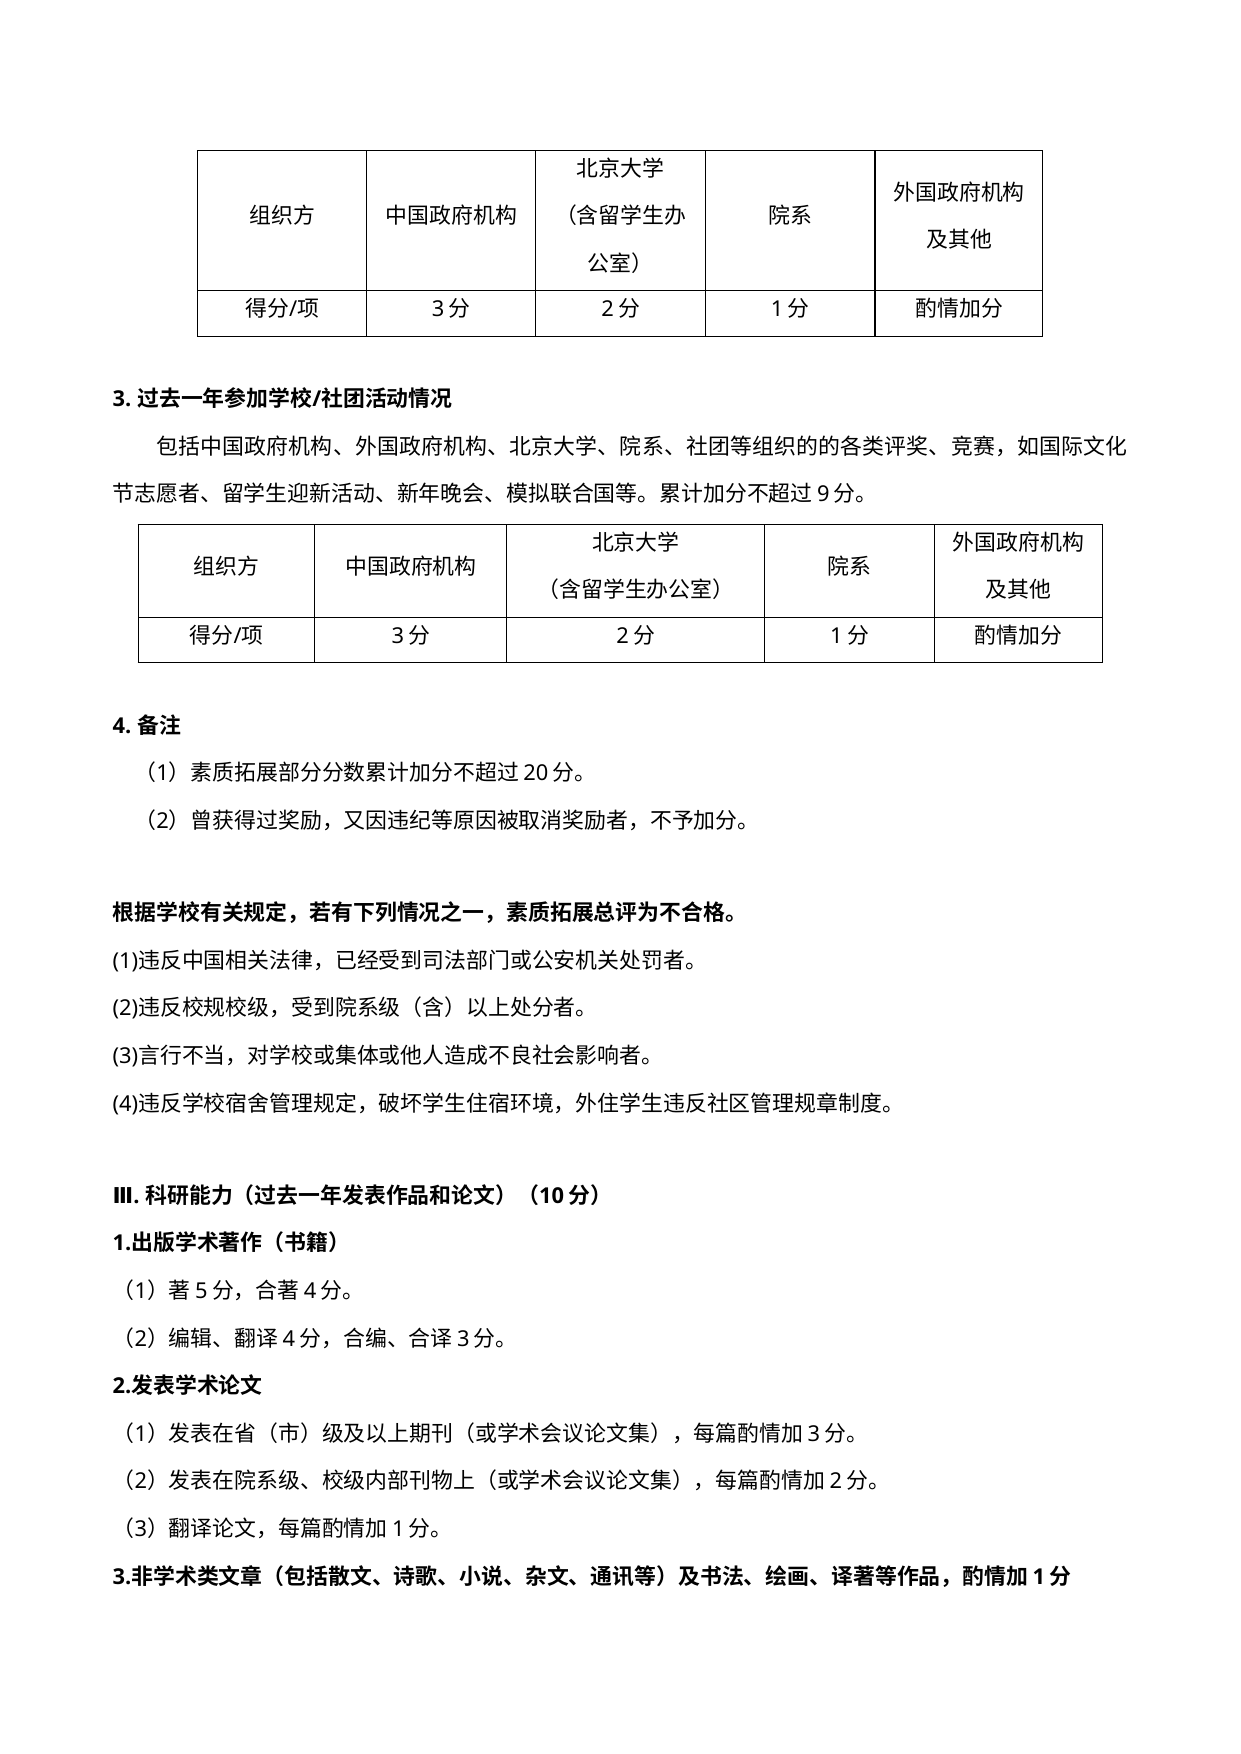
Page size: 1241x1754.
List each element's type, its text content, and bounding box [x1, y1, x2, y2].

text 包括中国政府机构、外国政府机构、北京大学、院系、社团等组织的的各类评奖、竞赛，如国际文化节志愿者、留学生迎新活动、新年晚会、模拟联合国等。累计加分不超过9分。 [112, 429, 1128, 508]
text （2）编辑、翻译4分，合编、合译3分。 [112, 1321, 1128, 1352]
table_cell 3分 [315, 618, 506, 662]
table_cell 1分 [706, 291, 874, 336]
table_header 北京大学 （含留学生办公室） [507, 525, 764, 617]
table_header 中国政府机构 [367, 151, 535, 290]
text （2）发表在院系级、校级内部刊物上（或学术会议论文集），每篇酌情加2分。 [112, 1463, 1128, 1495]
table_header 院系 [706, 151, 874, 290]
text 3.非学术类文章（包括散文、诗歌、小说、杂文、通讯等）及书法、绘画、译著等作品，酌情加1分 [112, 1559, 1128, 1590]
table_header 院系 [765, 525, 934, 617]
text 3. 过去一年参加学校/社团活动情况 [112, 381, 1128, 413]
text (4)违反学校宿舍管理规定，破坏学生住宿环境，外住学生违反社区管理规章制度。 [112, 1086, 1128, 1117]
table_header 组织方 [139, 525, 314, 617]
text 2.发表学术论文 （1）发表在省（市）级及以上期刊（或学术会议论文集），每篇酌情加3分。 [112, 1368, 1128, 1448]
text （3）翻译论文，每篇酌情加1分。 [112, 1511, 1128, 1543]
table_cell 酌情加分 [935, 618, 1102, 662]
text （2）曾获得过奖励，又因违纪等原因被取消奖励者，不予加分。 [112, 803, 1128, 835]
table_cell 1分 [765, 618, 934, 662]
table_header 北京大学 （含留学生办公室） [536, 151, 705, 290]
table_header 组织方 [198, 151, 366, 290]
table_header 外国政府机构及其他 [935, 525, 1102, 617]
table_header 外国政府机构及其他 [876, 151, 1042, 290]
text Ⅲ. 科研能力（过去一年发表作品和论文）（10分） 1.出版学术著作（书籍） （1）著5分，合著4分。 [112, 1178, 1128, 1305]
table_cell 得分/项 [198, 291, 366, 336]
table_cell 酌情加分 [876, 291, 1042, 336]
text （1）素质拓展部分分数累计加分不超过20分。 [112, 755, 1128, 787]
text 4. 备注 [112, 708, 1128, 739]
table_cell 2分 [536, 291, 705, 336]
table_header 中国政府机构 [315, 525, 506, 617]
table_cell 2分 [507, 618, 764, 662]
table_cell 得分/项 [139, 618, 314, 662]
text 根据学校有关规定，若有下列情况之一，素质拓展总评为不合格。 (1)违反中国相关法律，已经受到司法部门或公安机关处罚者。 (2)违反校规校级，受到院系级（含）以上处分者。 (3)言行不当，对学校或集体或他人造成不良社会影响者。 [112, 895, 1128, 1070]
table_cell 3分 [367, 291, 535, 336]
